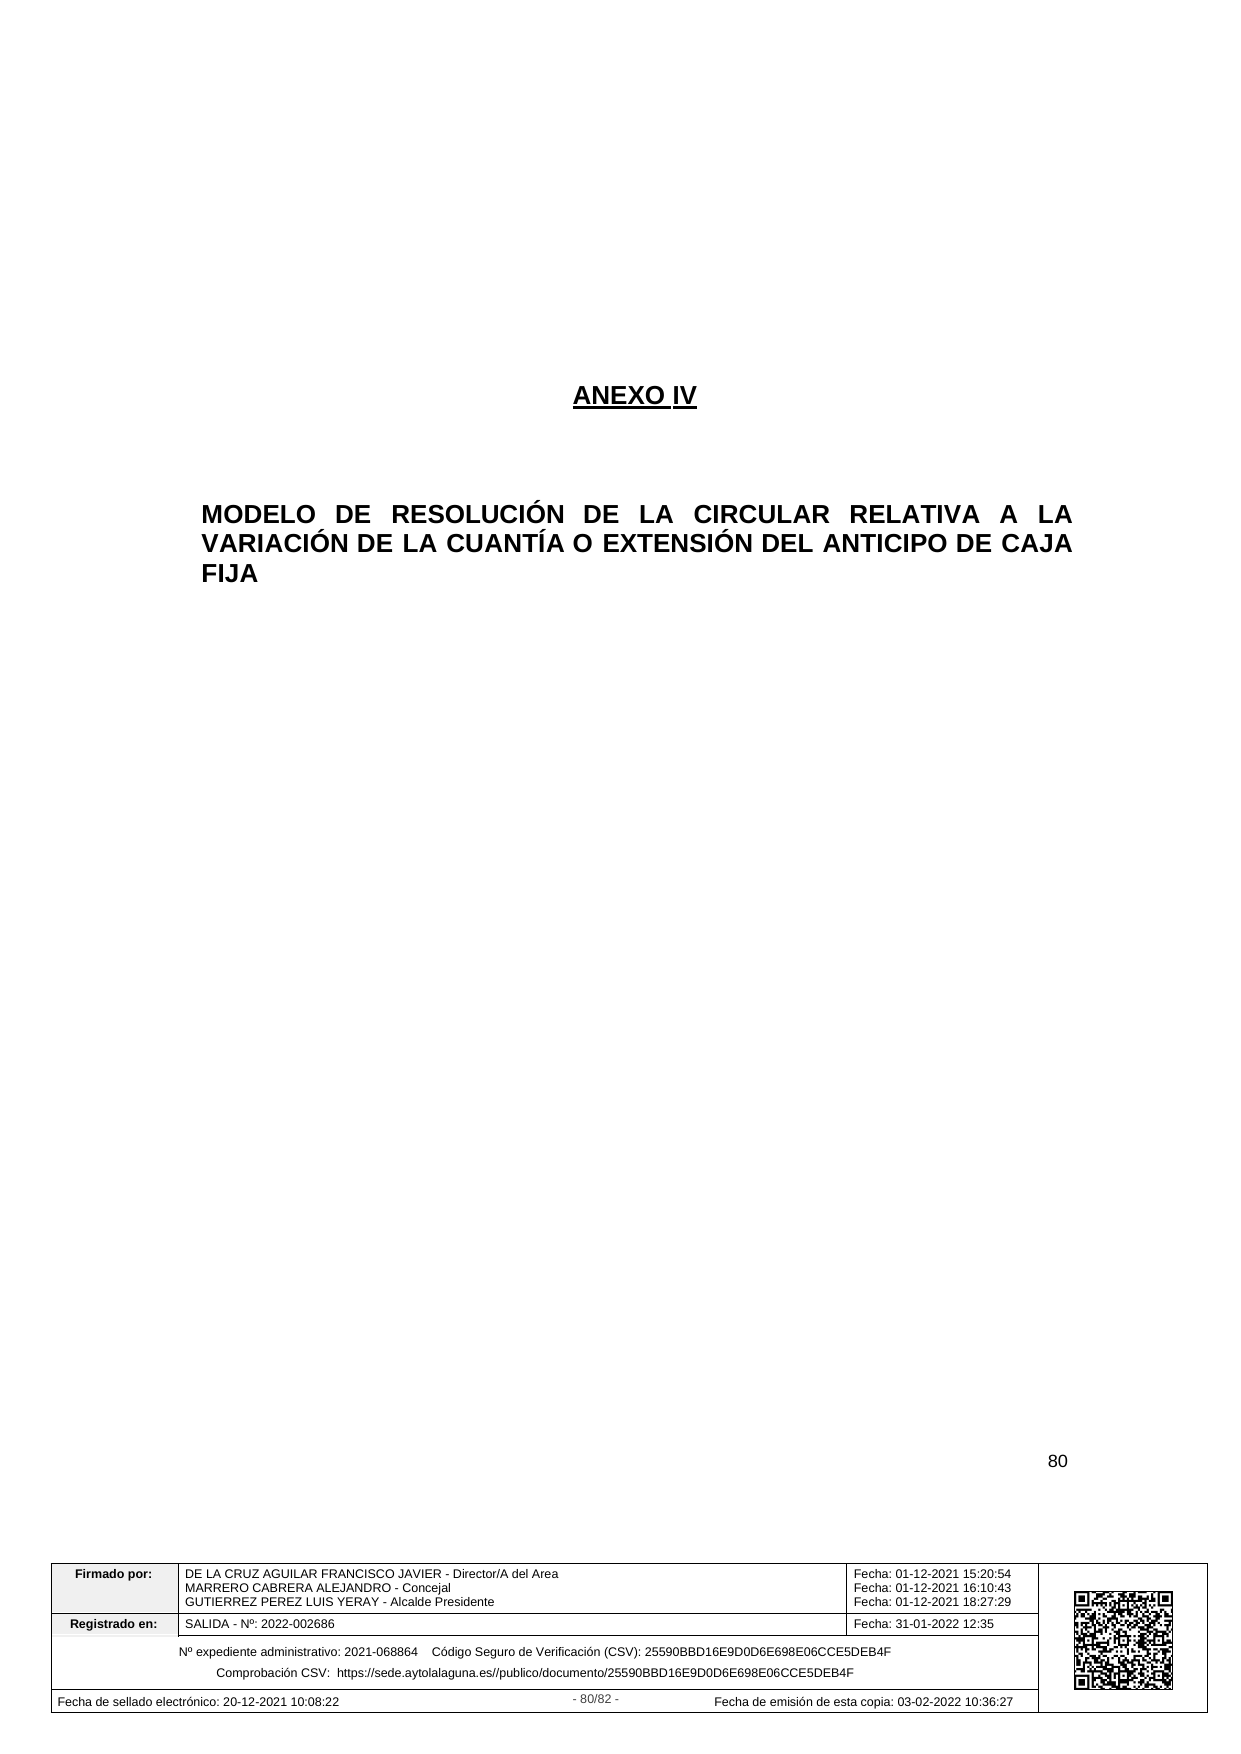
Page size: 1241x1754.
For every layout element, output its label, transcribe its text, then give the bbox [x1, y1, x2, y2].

picture [1075, 1592, 1172, 1689]
table_header DE LA CRUZ AGUILAR FRANCISCO JAVIER - Director/A del Area MARRERO CABRERA ALEJANDRO - Concejal GUTIERREZ PEREZ LUIS YERAY - Alcalde Presidente [179, 1564, 846, 1612]
table_header [1039, 1564, 1207, 1712]
table_cell Registrado en: [52, 1614, 178, 1634]
text MODELO DE RESOLUCIÓN DE LA CIRCULAR RELATIVA A LA VARIACIÓN DE LA CUANTÍA O EXTENSIÓN DEL ANTICIPO DE CAJA FIJA [201, 499, 1073, 589]
table_cell Nº expediente administrativo: 2021-068864 Código Seguro de Verificación (CSV): 25590BBD16E9D0D6E698E06CCE5DEB4F Comprobación CSV: https://sede.aytolalaguna.es//publico/documento/25590BBD16E9D0D6E698E06CCE5DEB4F [52, 1636, 1038, 1689]
table_cell Fecha: 31-01-2022 12:35 [847, 1614, 1038, 1634]
text ANEXO IV [567, 379, 702, 409]
table_header Firmado por: [52, 1564, 178, 1612]
table_header Fecha: 01-12-2021 15:20:54 Fecha: 01-12-2021 16:10:43 Fecha: 01-12-2021 18:27:29 [847, 1564, 1038, 1612]
text 80 [42, 1451, 1068, 1471]
table_cell SALIDA - Nº: 2022-002686 [179, 1614, 846, 1634]
table_cell Fecha de sellado electrónico: 20-12-2021 10:08:22 - 80/82 - Fecha de emisión de esta copia: 03-02-2022 10:36:27 [52, 1690, 1038, 1712]
